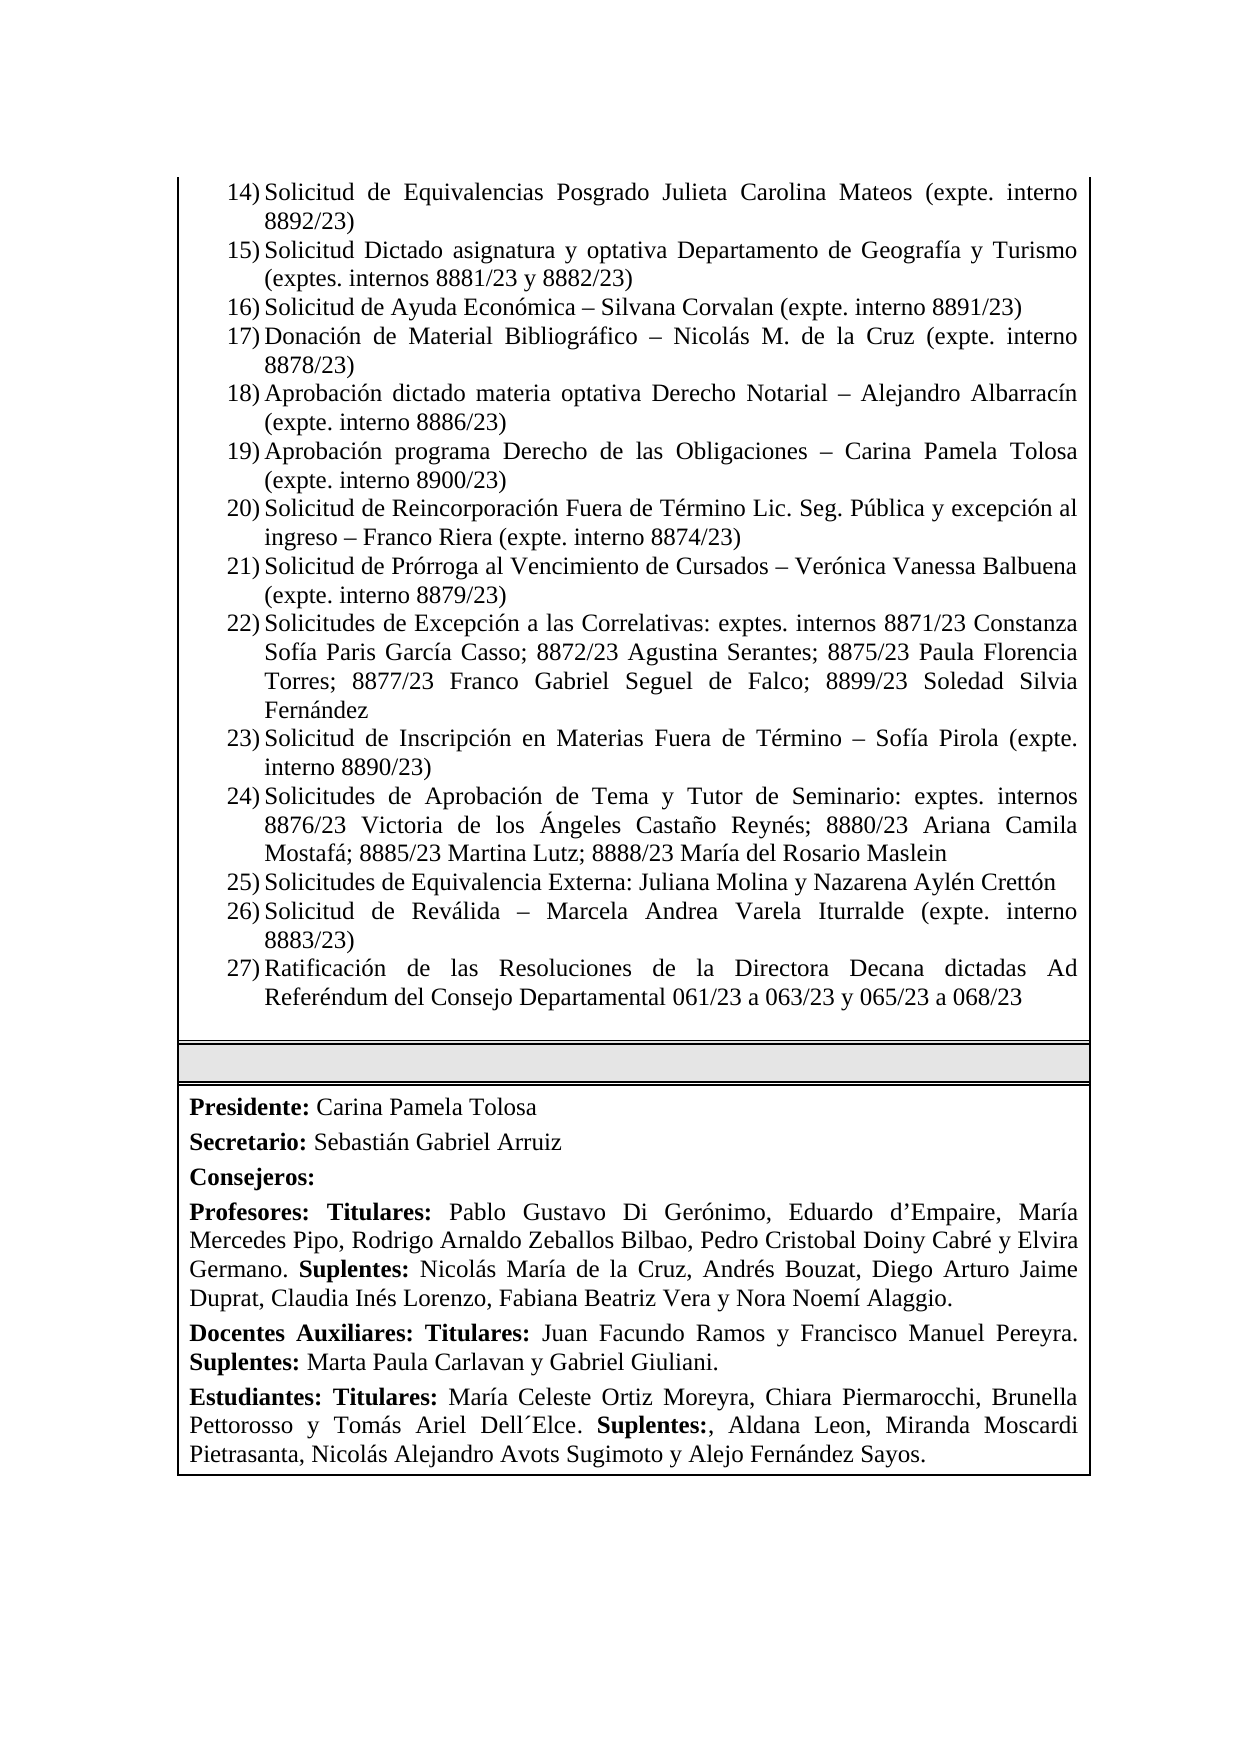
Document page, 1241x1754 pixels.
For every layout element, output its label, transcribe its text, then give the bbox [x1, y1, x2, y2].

table_cell Presidente: Carina Pamela Tolosa Secretario: Sebastián Gabriel Arruiz Consejeros: Profesores: Titulares: Pablo Gustavo Di Gerónimo, Eduardo d’Empaire, María Mercedes Pipo, Rodrigo Arnaldo Zeballos Bilbao, Pedro Cristobal Doiny Cabré y Elvira Germano. Suplentes: Nicolás María de la Cruz, Andrés Bouzat, Diego Arturo Jaime Duprat, Claudia Inés Lorenzo, Fabiana Beatriz Vera y Nora Noemí Alaggio. Docentes Auxiliares: Titulares: Juan Facundo Ramos y Francisco Manuel Pereyra. Suplentes: Marta Paula Carlavan y Gabriel Giuliani. Estudiantes: Titulares: María Celeste Ortiz Moreyra, Chiara Piermarocchi, Brunella Pettorosso y Tomás Ariel Dell´Elce. Suplentes:, Aldana Leon, Miranda Moscardi Pietrasanta, Nicolás Alejandro Avots Sugimoto y Alejo Fernández Sayos. [179, 1086, 1089, 1474]
table_cell [179, 1045, 1089, 1081]
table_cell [179, 177, 1089, 1040]
